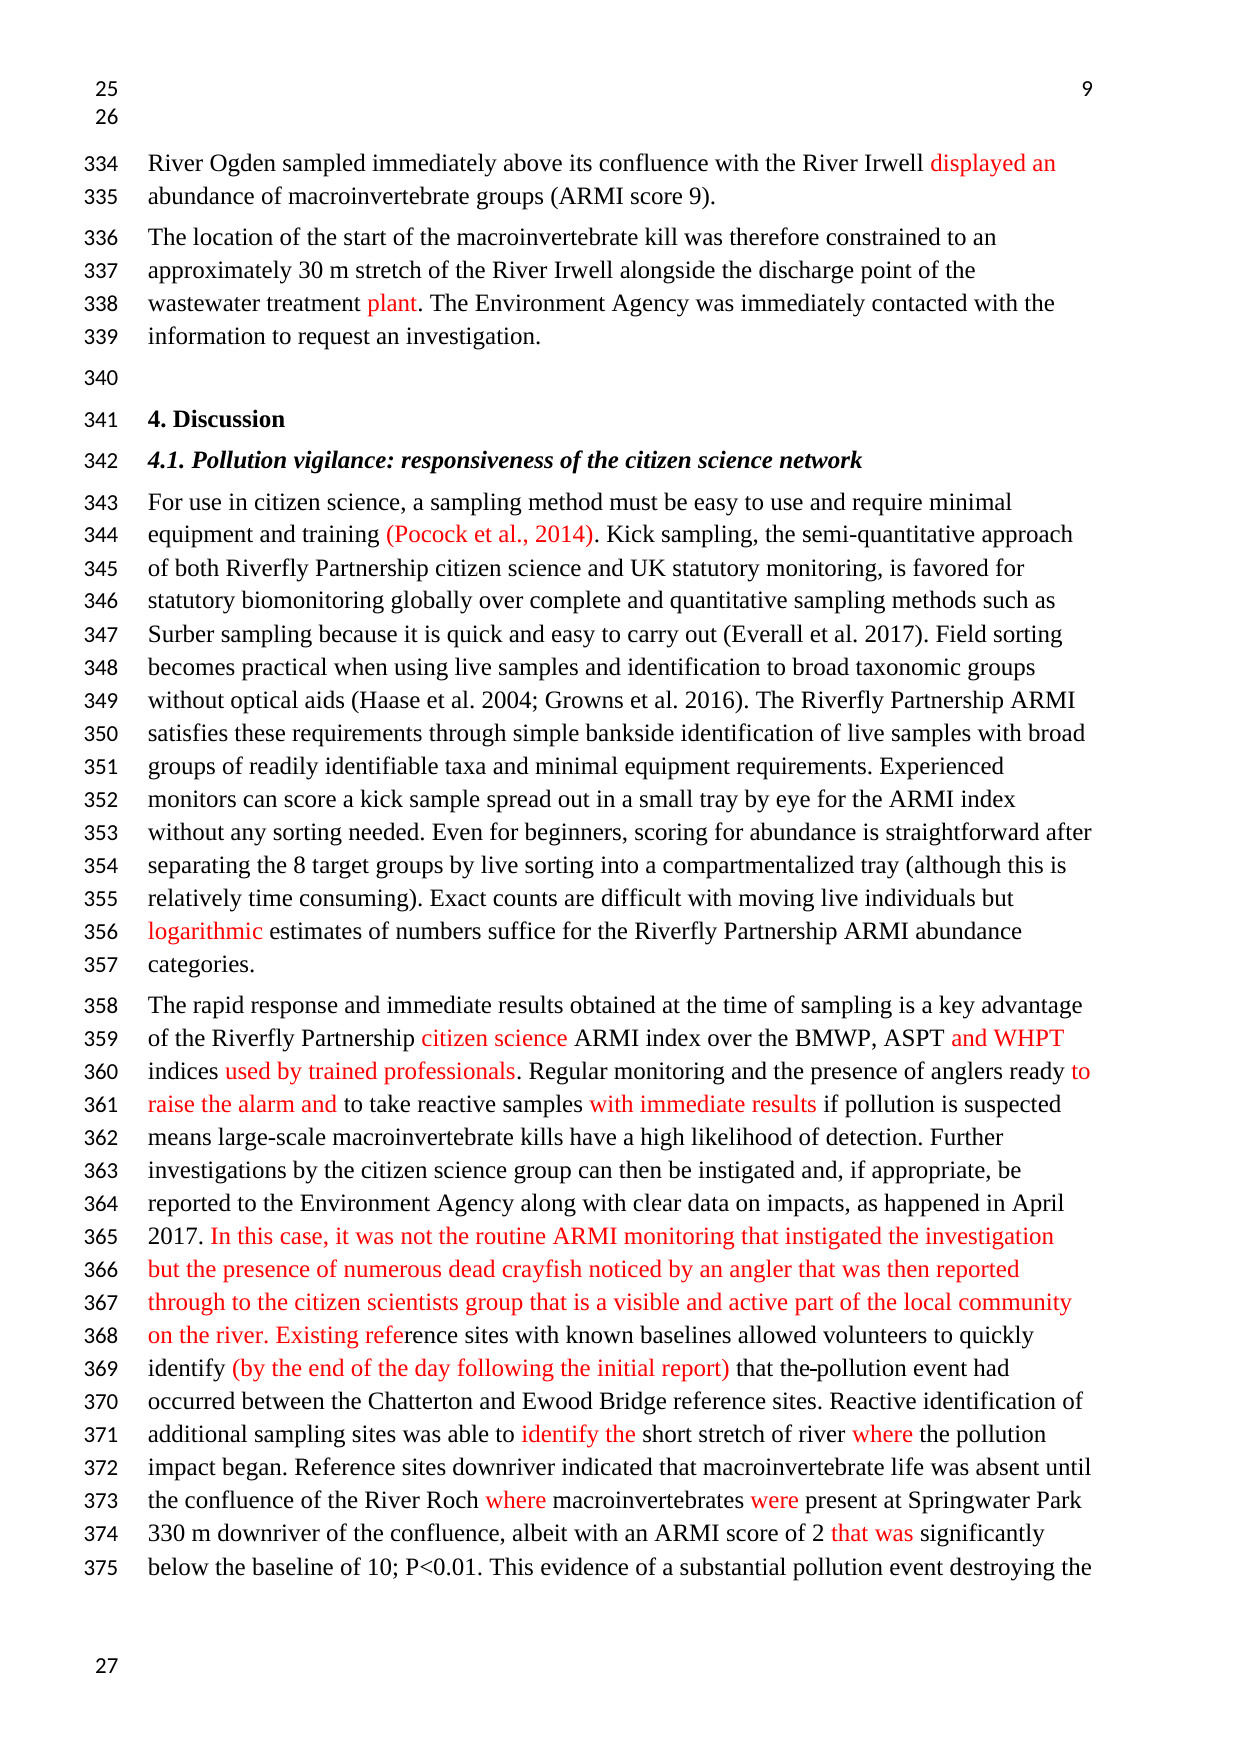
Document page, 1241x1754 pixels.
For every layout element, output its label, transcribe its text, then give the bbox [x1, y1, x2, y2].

text The location of the start of the macroinvertebrate kill was therefore constrained to an approximately 30 m stretch of the River Irwell alongside the discharge point of the wastewater treatment plant. The Environment Agency was immediately contacted with the information to request an investigation. [148, 222, 1092, 350]
text 4.1. Pollution vigilance: responsiveness of the citizen science network [148, 445, 1092, 474]
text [148, 990, 1092, 1580]
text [148, 148, 1092, 209]
text For use in citizen science, a sampling method must be easy to use and require minimal equipment and training (Pocock et al., 2014). Kick sampling, the semi-quantitative approach of both Riverfly Partnership citizen science and UK statutory monitoring, is favored for statutory biomonitoring globally over complete and quantitative sampling methods such as Surber sampling because it is quick and easy to carry out (Everall et al. 2017). Field sorting becomes practical when using live samples and identification to broad taxonomic groups without optical aids (Haase et al. 2004; Growns et al. 2016). The Riverfly Partnership ARMI satisfies these requirements through simple bankside identification of live samples with broad groups of readily identifiable taxa and minimal equipment requirements. Experienced monitors can score a kick sample spread out in a small tray by eye for the ARMI index without any sorting needed. Even for beginners, scoring for abundance is straightforward after separating the 8 target groups by live sorting into a compartmentalized tray (although this is relatively time consuming). Exact counts are difficult with moving live individuals but logarithmic estimates of numbers suffice for the Riverfly Partnership ARMI abundance categories. [148, 487, 1092, 978]
text 4. Discussion [148, 404, 1092, 433]
